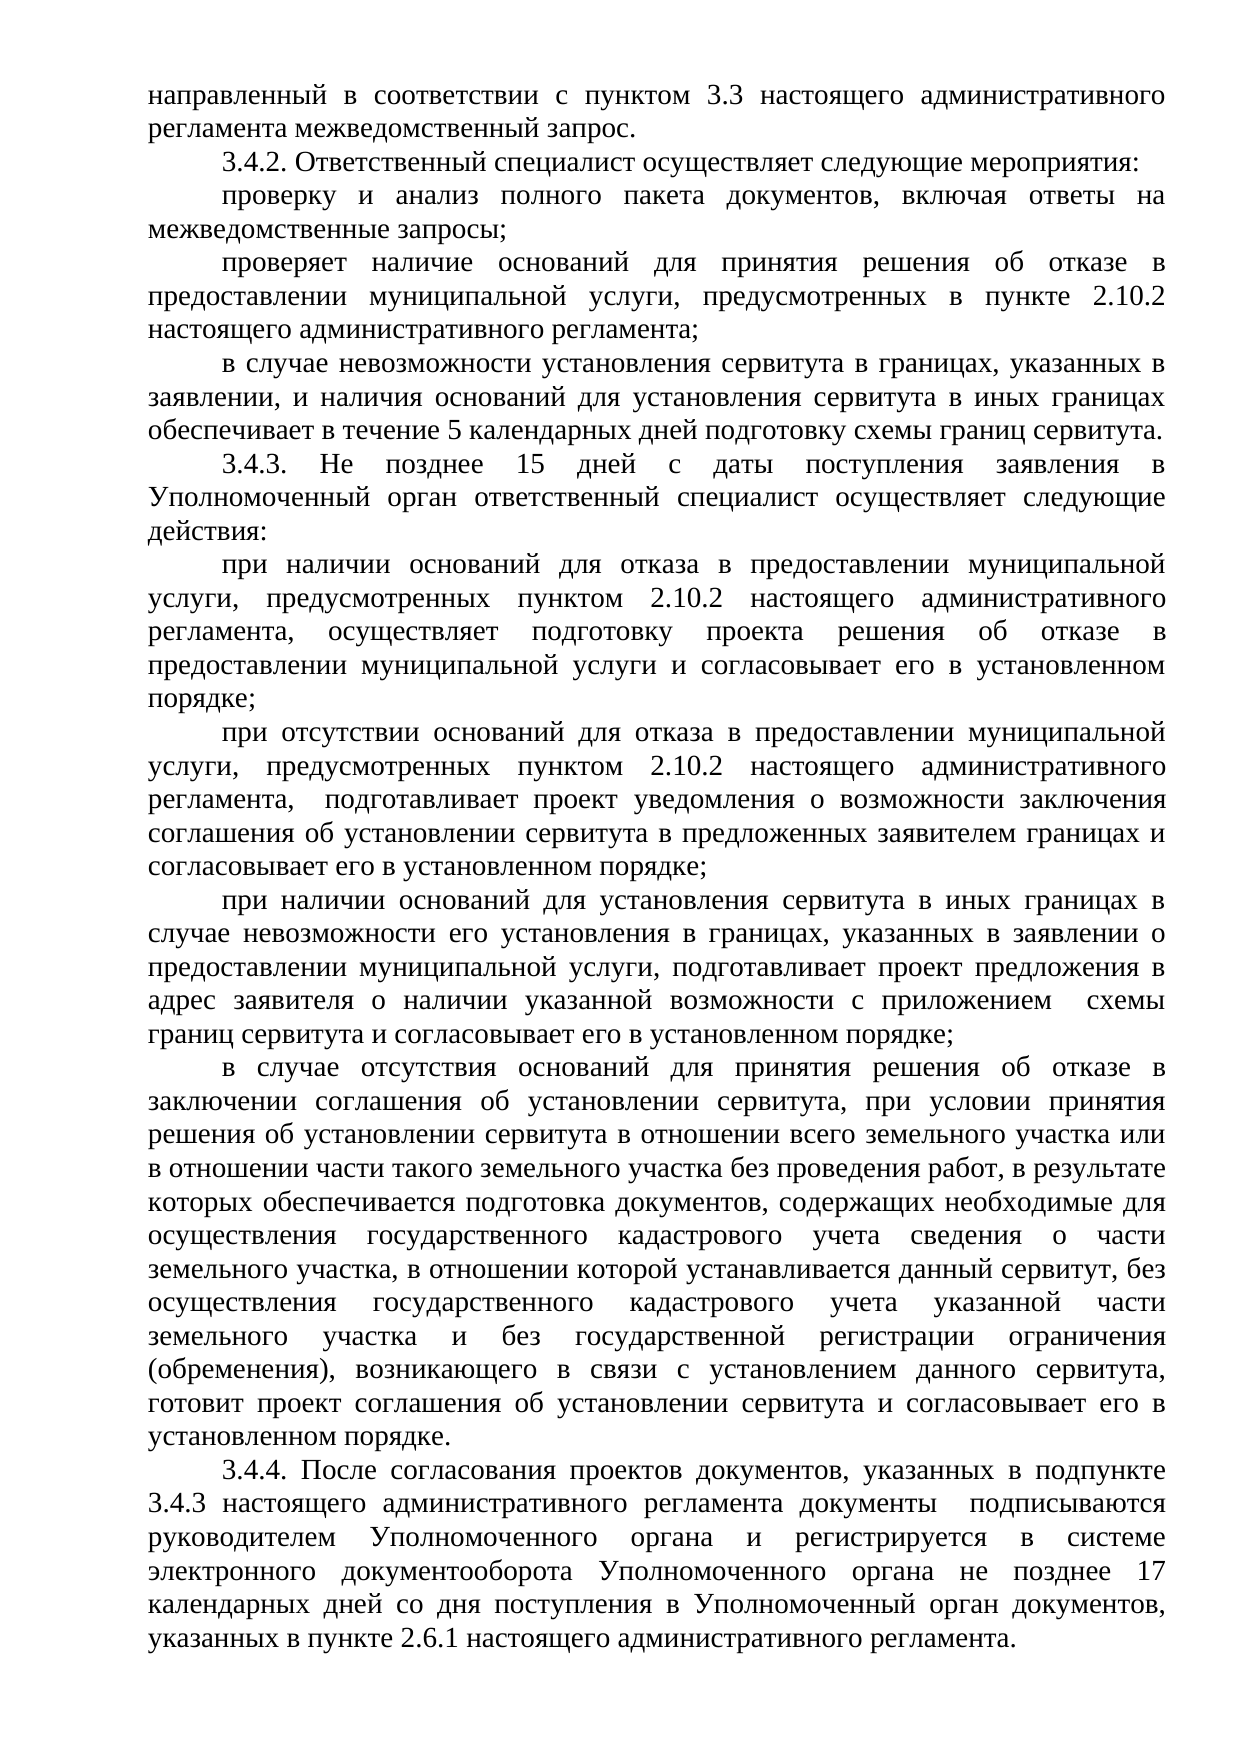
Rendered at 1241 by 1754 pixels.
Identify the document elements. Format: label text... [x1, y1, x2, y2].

text в случае невозможности установления сервитута в границах, указанных в заявлении, и наличия оснований для установления сервитута в иных границах обеспечивает в течение 5 календарных дней подготовку схемы границ сервитута. [148, 345, 1167, 446]
text проверку и анализ полного пакета документов, включая ответы на межведомственные запросы; [148, 177, 1167, 244]
text проверяет наличие оснований для принятия решения об отказе в предоставлении муниципальной услуги, предусмотренных в пункте 2.10.2 настоящего административного регламента; [148, 244, 1167, 345]
text при наличии оснований для установления сервитута в иных границах в случае невозможности его установления в границах, указанных в заявлении о предоставлении муниципальной услуги, подготавливает проект предложения в адрес заявителя о наличии указанной возможности с приложением схемы границ сервитута и согласовывает его в установленном порядке; [148, 882, 1167, 1049]
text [148, 77, 1167, 144]
text 3.4.4. После согласования проектов документов, указанных в подпункте 3.4.3 настоящего административного регламента документы подписываются руководителем Уполномоченного органа и регистрируется в системе электронного документооборота Уполномоченного органа не позднее 17 календарных дней со дня поступления в Уполномоченный орган документов, указанных в пункте 2.6.1 настоящего административного регламента. [148, 1452, 1167, 1653]
text 3.4.3. Не позднее 15 дней с даты поступления заявления в Уполномоченный орган ответственный специалист осуществляет следующие действия: [148, 446, 1167, 546]
text 3.4.2. Ответственный специалист осуществляет следующие мероприятия: [148, 144, 1167, 177]
text в случае отсутствия оснований для принятия решения об отказе в заключении соглашения об установлении сервитута, при условии принятия решения об установлении сервитута в отношении всего земельного участка или в отношении части такого земельного участка без проведения работ, в результате которых обеспечивается подготовка документов, содержащих необходимые для осуществления государственного кадастрового учета сведения о части земельного участка, в отношении которой устанавливается данный сервитут, без осуществления государственного кадастрового учета указанной части земельного участка и без государственной регистрации ограничения (обременения), возникающего в связи с установлением данного сервитута, готовит проект соглашения об установлении сервитута и согласовывает его в установленном порядке. [148, 1049, 1167, 1452]
text при отсутствии оснований для отказа в предоставлении муниципальной услуги, предусмотренных пунктом 2.10.2 настоящего административного регламента, подготавливает проект уведомления о возможности заключения соглашения об установлении сервитута в предложенных заявителем границах и согласовывает его в установленном порядке; [148, 714, 1167, 882]
text при наличии оснований для отказа в предоставлении муниципальной услуги, предусмотренных пунктом 2.10.2 настоящего административного регламента, осуществляет подготовку проекта решения об отказе в предоставлении муниципальной услуги и согласовывает его в установленном порядке; [148, 546, 1167, 714]
